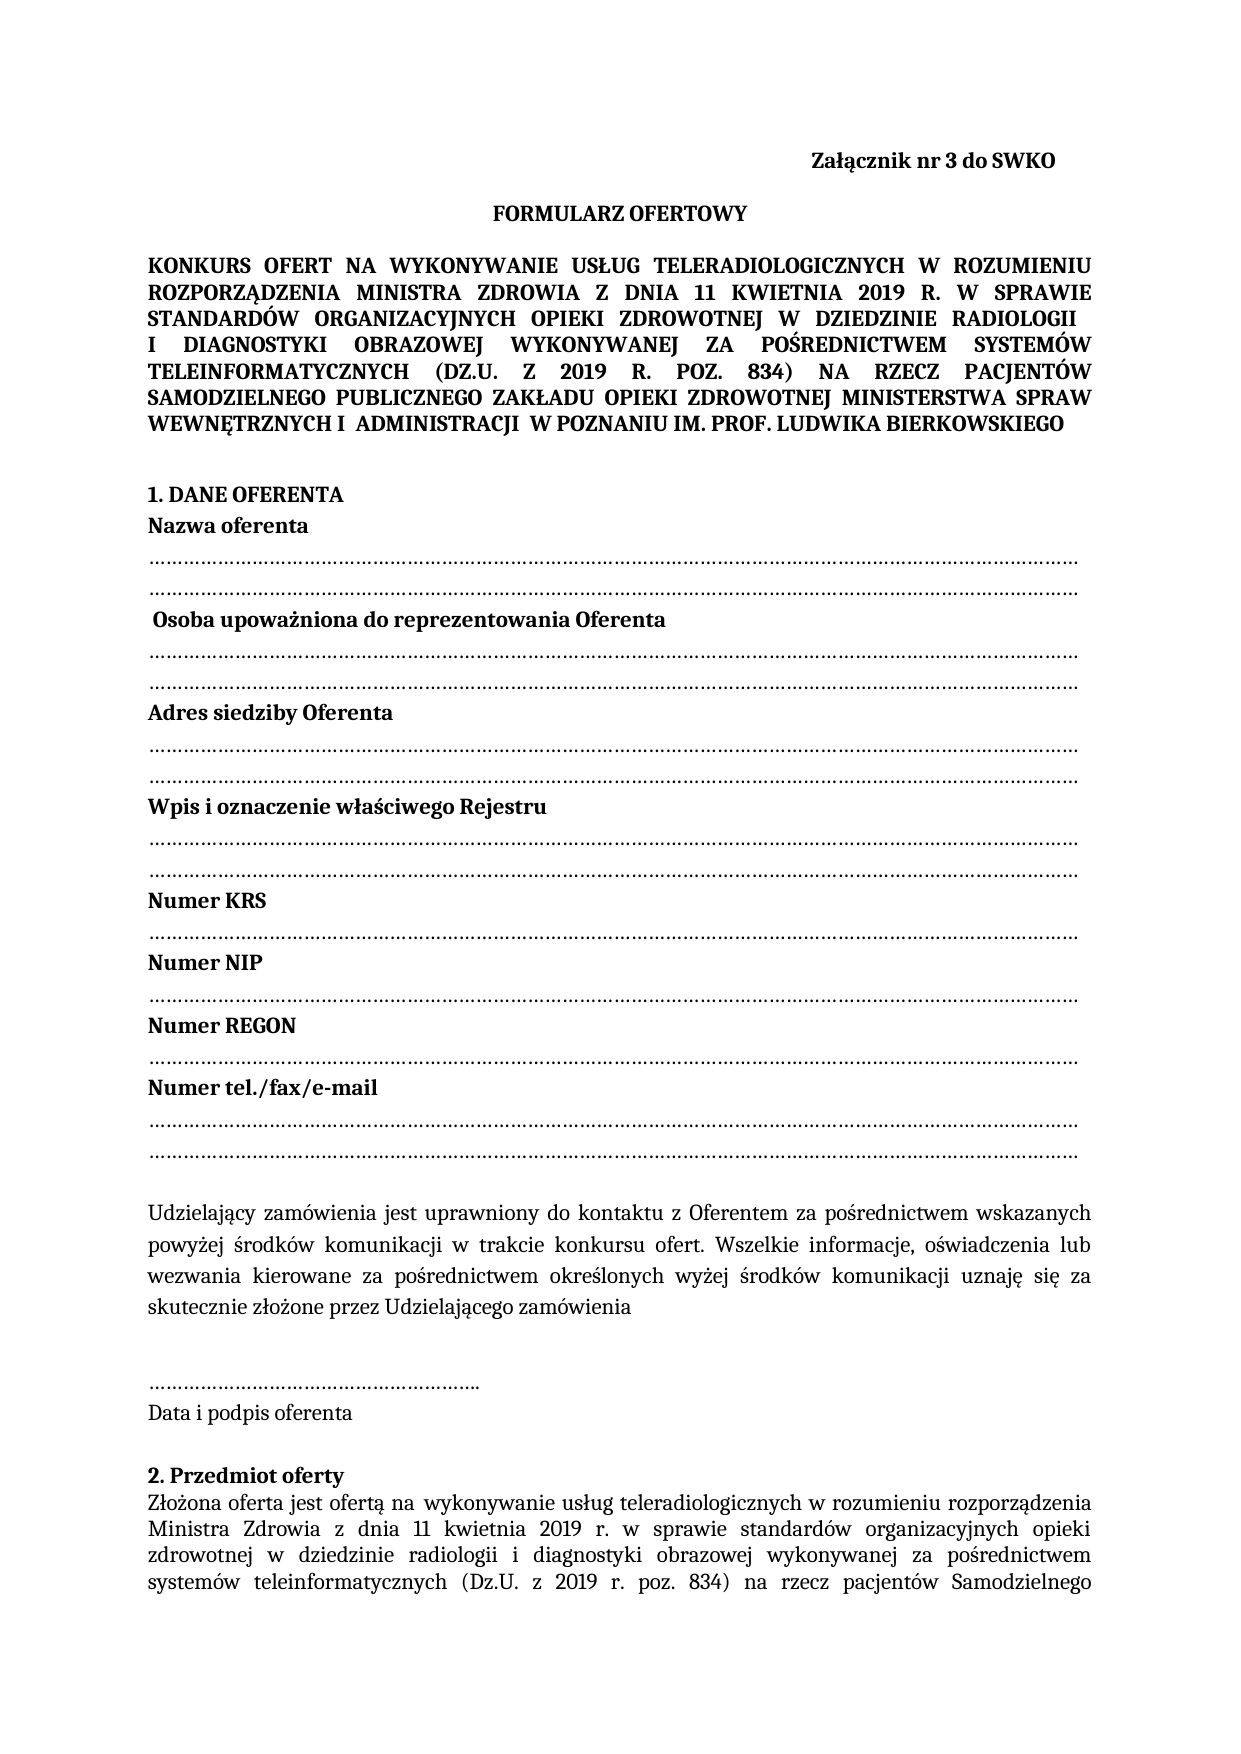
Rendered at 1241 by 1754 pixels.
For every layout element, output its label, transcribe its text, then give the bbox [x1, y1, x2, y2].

text Wpis i oznaczenie właściwego Rejestru [148, 789, 1093, 821]
text FORMULARZ OFERTOWY [148, 200, 1093, 227]
text Załącznik nr 3 do SWKO [811, 148, 1093, 174]
text Udzielający zamówienia jest uprawniony do kontaktu z Oferentem za pośrednictwem wskazanych powyżej środków komunikacji w trakcie konkursu ofert. Wszelkie informacje, oświadczenia lub wezwania kierowane za pośrednictwem określonych wyżej środków komunikacji uznaję się za skutecznie złożone przez Udzielającego zamówienia [148, 1196, 1093, 1321]
text Numer REGON [148, 1008, 1093, 1039]
text ……………………………………………………………………………………………………………………………………………… [148, 977, 1093, 1008]
text Data i podpis oferenta [148, 1396, 1093, 1427]
text ……………………………………………………………………………………………………………………………………………… [148, 1039, 1093, 1071]
text KONKURS OFERT NA WYKONYWANIE USŁUG TELERADIOLOGICZNYCH W ROZUMIENIU ROZPORZĄDZENIA MINISTRA ZDROWIA Z DNIA 11 KWIETNIA 2019 R. W SPRAWIE STANDARDÓW ORGANIZACYJNYCH OPIEKI ZDROWOTNEJ W DZIEDZINIE RADIOLOGII I DIAGNOSTYKI OBRAZOWEJ WYKONYWANEJ ZA POŚREDNICTWEM SYSTEMÓW TELEINFORMATYCZNYCH (DZ.U. Z 2019 R. POZ. 834) NA RZECZ PACJENTÓW SAMODZIELNEGO PUBLICZNEGO ZAKŁADU OPIEKI ZDROWOTNEJ MINISTERSTWA SPRAW WEWNĘTRZNYCH I ADMINISTRACJI W POZNANIU IM. PROF. LUDWIKA BIERKOWSKIEGO [148, 253, 1093, 437]
text ……………………………………………………………………………………………………………………………………………………………………………………………………………………………………………………………………………………………… [148, 539, 1093, 602]
text Numer tel./fax/e-mail [148, 1071, 1093, 1102]
text Adres siedziby Oferenta [148, 696, 1093, 727]
text 2. Przedmiot oferty [148, 1458, 1093, 1489]
text ……………………………………………………………………………………………………………………………………………………………………………………………………………………………………………………………………………………………… [148, 1102, 1093, 1164]
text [148, 1489, 1093, 1595]
text ……………………………………………………………………………………………………………………………………………………………………………………………………………………………………………………………………………………………… [148, 633, 1093, 696]
text …………………………………………………. [148, 1364, 1093, 1396]
text Nazwa oferenta [148, 508, 1093, 539]
text Osoba upoważniona do reprezentowania Oferenta [148, 602, 1093, 633]
text ……………………………………………………………………………………………………………………………………………………………………………………………………………………………………………………………………………………………… [148, 821, 1093, 883]
text Numer KRS [148, 883, 1093, 914]
text 1. DANE OFERENTA [148, 477, 1093, 508]
text ……………………………………………………………………………………………………………………………………………………………………………………………………………………………………………………………………………………………… [148, 727, 1093, 789]
text ……………………………………………………………………………………………………………………………………………… [148, 914, 1093, 946]
text Numer NIP [148, 946, 1093, 977]
